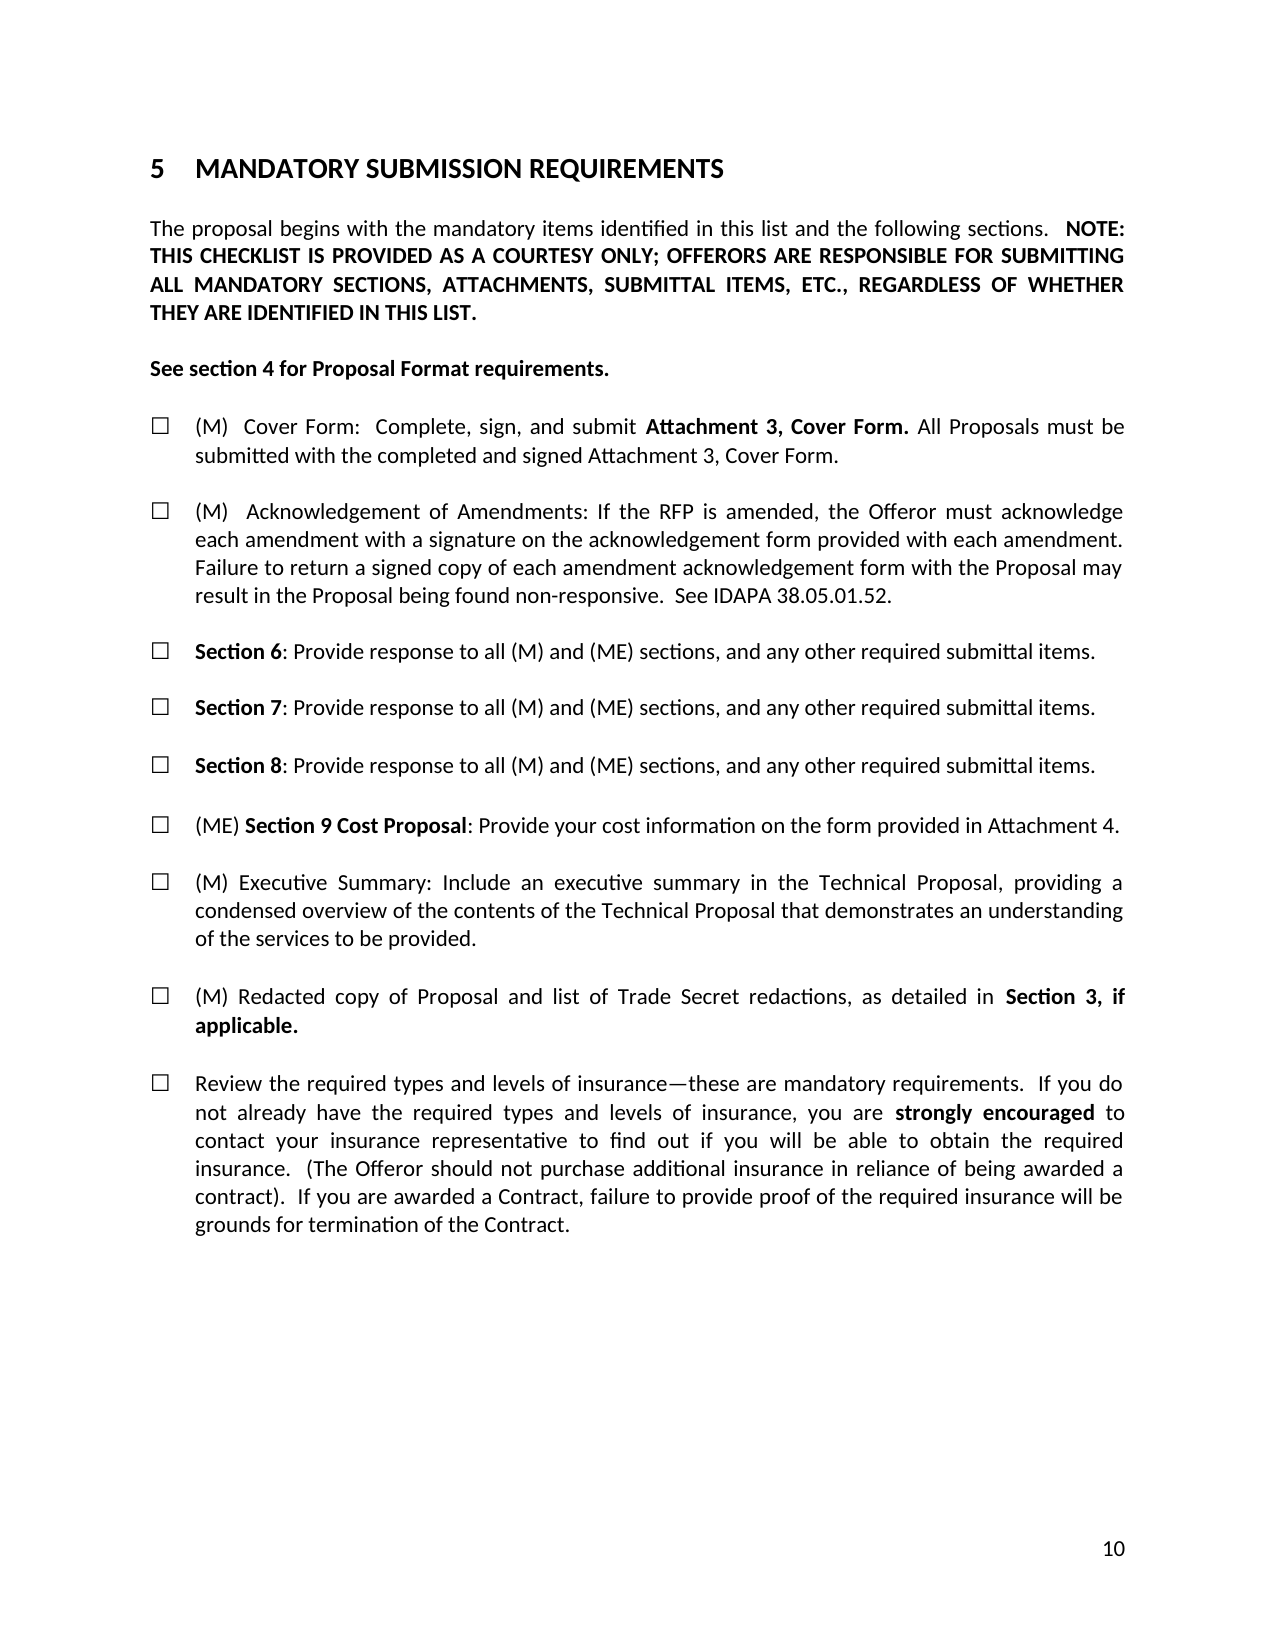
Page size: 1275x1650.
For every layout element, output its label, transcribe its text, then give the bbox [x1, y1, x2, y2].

text (M) Executive Summary: Include an executive summary in the Technical Proposal, providing a condensed overview of the contents of the Technical Proposal that demonstrates an understanding of the services to be provided. [150, 868, 1125, 952]
text Review the required types and levels of insurance—these are mandatory requirements. If you do not already have the required types and levels of insurance, you are strongly encouraged to contact your insurance representative to find out if you will be able to obtain the required insurance. (The Offeror should not purchase additional insurance in reliance of being awarded a contract). If you are awarded a Contract, failure to provide proof of the required insurance will be grounds for termination of the Contract. [150, 1067, 1125, 1238]
text The proposal begins with the mandatory items identified in this list and the following sections. NOTE: THIS CHECKLIST IS PROVIDED AS A COURTESY ONLY; OFFERORS ARE RESPONSIBLE FOR SUBMITTING ALL MANDATORY SECTIONS, ATTACHMENTS, SUBMITTAL ITEMS, ETC., REGARDLESS OF WHETHER THEY ARE IDENTIFIED IN THIS LIST. [150, 214, 1125, 326]
text (M) Acknowledgement of Amendments: If the RFP is amended, the Offeror must acknowledge each amendment with a signature on the acknowledgement form provided with each amendment. Failure to return a signed copy of each amendment acknowledgement form with the Proposal may result in the Proposal being found non-responsive. See IDAPA 38.05.01.52. [150, 497, 1125, 609]
text Section 6: Provide response to all (M) and (ME) sections, and any other required submittal items. [150, 637, 1125, 665]
subtitle Mandatory Submission Requirements [150, 150, 1125, 186]
text See section 4 for Proposal Format requirements. [150, 354, 1125, 382]
text Section 7: Provide response to all (M) and (ME) sections, and any other required submittal items. [150, 693, 1125, 721]
text (ME) Section 9 Cost Proposal: Provide your cost information on the form provided in Attachment 4. [150, 808, 1125, 840]
text (M) Cover Form: Complete, sign, and submit Attachment 3, Cover Form. All Proposals must be submitted with the completed and signed Attachment 3, Cover Form. [150, 410, 1125, 469]
text Section 8: Provide response to all (M) and (ME) sections, and any other required submittal items. [150, 749, 1125, 781]
text (M) Redacted copy of Proposal and list of Trade Secret redactions, as detailed in Section 3, if applicable. [150, 980, 1125, 1039]
